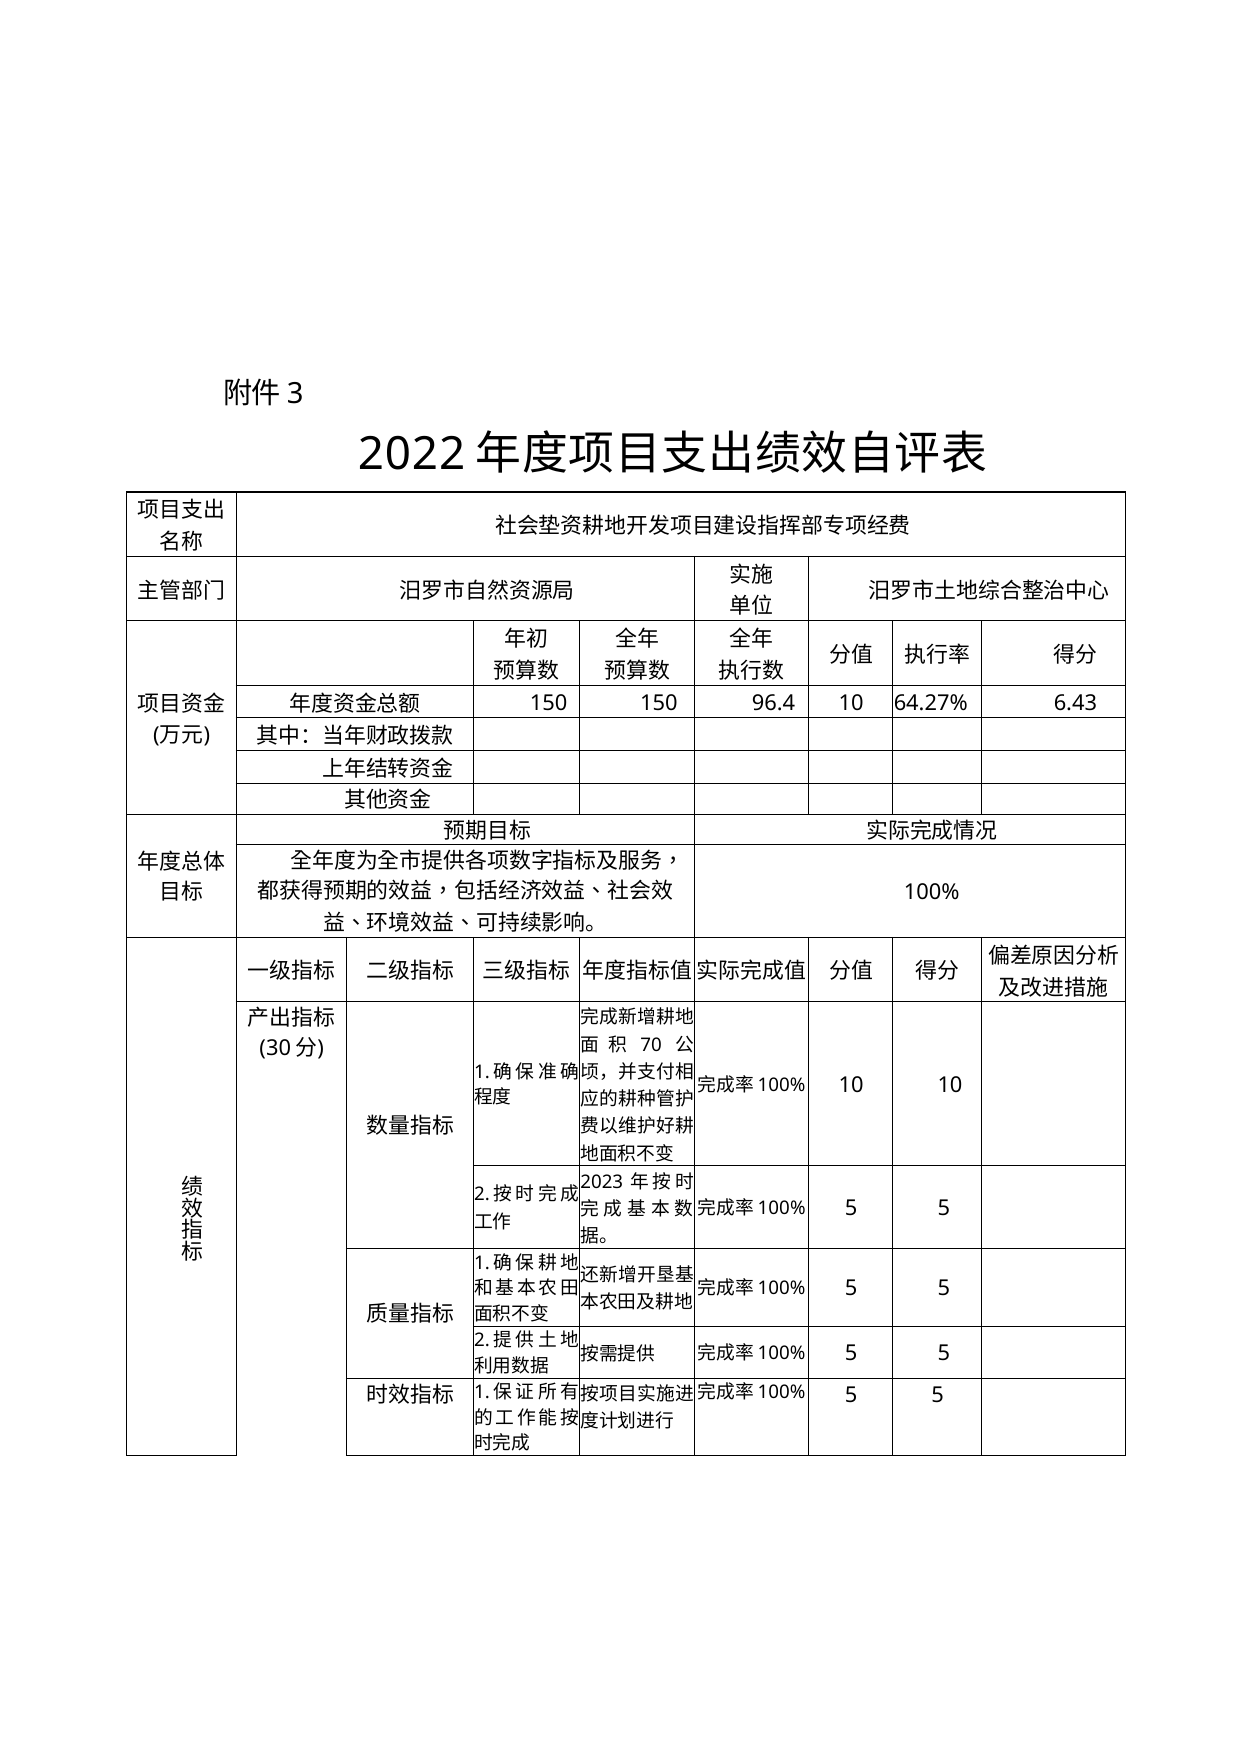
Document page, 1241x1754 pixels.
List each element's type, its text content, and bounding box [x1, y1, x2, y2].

table_cell 全年 执行数 [695, 621, 808, 684]
table_cell [474, 751, 579, 783]
table_cell [982, 1327, 1125, 1378]
table_header 项目支出名称 [127, 493, 236, 556]
table_cell 实际完成情况 [695, 815, 1125, 844]
table_cell [809, 784, 892, 813]
table_cell 5 [809, 1379, 892, 1455]
table_cell 10 [809, 1002, 892, 1165]
table_cell 100% [695, 845, 1125, 937]
table_cell [982, 1379, 1125, 1455]
table_cell [580, 784, 694, 813]
table_cell 绩效指标 [127, 938, 236, 1455]
table_cell [809, 718, 892, 750]
table_cell 5 [893, 1249, 981, 1326]
table_cell 5 [893, 1327, 981, 1378]
table_cell 完成新增耕地面积70公顷，并支付相应的耕种管护费以维护好耕地面积不变 [580, 1002, 694, 1165]
table_cell [982, 718, 1125, 750]
table_cell 上年结转资金 [237, 751, 473, 783]
table_cell 2023年按时完成基本数据。 [580, 1166, 694, 1248]
table_cell 汨罗市土地综合整治中心 [809, 557, 1125, 620]
table_cell 5 [809, 1166, 892, 1248]
table_cell 2.按时完成工作 [474, 1166, 579, 1248]
table_cell [580, 718, 694, 750]
table_cell 完成率100% [695, 1327, 808, 1378]
table_cell 全年度为全市提供各项数字指标及服务，都获得预期的效益，包括经济效益、社会效益、环境效益、可持续影响。 [237, 845, 694, 937]
table_cell 数量指标 [347, 1002, 473, 1248]
table_cell 64.27% [893, 686, 981, 717]
table_cell [982, 751, 1125, 783]
table_cell 汨罗市自然资源局 [237, 557, 694, 620]
table_cell 5 [893, 1379, 981, 1455]
table_cell 150 [580, 686, 694, 717]
table_cell 质量指标 [347, 1249, 473, 1378]
table_cell [474, 718, 579, 750]
table_cell 年度指标值 [580, 938, 694, 1001]
table_cell 二级指标 [347, 938, 473, 1001]
table_header 社会垫资耕地开发项目建设指挥部专项经费 [237, 493, 1125, 556]
table_cell 5 [893, 1166, 981, 1248]
table_cell 得分 [893, 938, 981, 1001]
table_cell 实施 单位 [695, 557, 808, 620]
table_cell 产出指标 (30分) [237, 1002, 346, 1455]
table_cell 6.43 [982, 686, 1125, 717]
table_cell [982, 784, 1125, 813]
table_cell [580, 751, 694, 783]
table_cell [809, 751, 892, 783]
table_cell 其中：当年财政拨款 [237, 718, 473, 750]
table_cell 1.保证所有的工作能按时完成 [474, 1379, 579, 1455]
table_cell 时效指标 [347, 1379, 473, 1455]
table_cell 2.提供土地利用数据 [474, 1327, 579, 1378]
table_cell 10 [893, 1002, 981, 1165]
table_cell 全年 预算数 [580, 621, 694, 684]
table_cell 三级指标 [474, 938, 579, 1001]
table_cell 150 [474, 686, 579, 717]
table_cell [695, 718, 808, 750]
table_cell [893, 751, 981, 783]
table_cell [893, 718, 981, 750]
table_cell 96.4 [695, 686, 808, 717]
text 2022年度项目支出绩效自评表 [165, 421, 1087, 482]
table_cell [893, 784, 981, 813]
table_cell 10 [809, 686, 892, 717]
table_cell 按需提供 [580, 1327, 694, 1378]
table_cell [695, 784, 808, 813]
table_cell 偏差原因分析及改进措施 [982, 938, 1125, 1001]
table_cell 完成率100% [695, 1249, 808, 1326]
table_cell 得分 [982, 621, 1125, 684]
table_cell 执行率 [893, 621, 981, 684]
table_cell 年度总体目标 [127, 815, 236, 937]
table_cell [982, 1002, 1125, 1165]
table_cell 分值 [809, 938, 892, 1001]
table_cell 1.确保准确程度 [474, 1002, 579, 1165]
table_cell 还新增开垦基本农田及耕地 [580, 1249, 694, 1326]
table_cell [982, 1249, 1125, 1326]
table_cell 按项目实施进度计划进行 [580, 1379, 694, 1455]
table_cell [695, 751, 808, 783]
table_cell [237, 621, 473, 684]
table_cell [982, 1166, 1125, 1248]
table_cell 其他资金 [237, 784, 473, 813]
table_cell 完成率100% [695, 1379, 808, 1455]
text 附件3 [165, 370, 1087, 412]
table_cell 完成率100% [695, 1002, 808, 1165]
table_cell 5 [809, 1249, 892, 1326]
table_cell 年初 预算数 [474, 621, 579, 684]
table_cell 实际完成值 [695, 938, 808, 1001]
table_cell 年度资金总额 [237, 686, 473, 717]
table_cell 完成率100% [695, 1166, 808, 1248]
table_cell 预期目标 [237, 815, 694, 844]
table_cell 项目资金 (万元) [127, 621, 236, 813]
table_cell 5 [809, 1327, 892, 1378]
table_cell [474, 784, 579, 813]
table_cell 主管部门 [127, 557, 236, 620]
table_cell 1.确保耕地和基本农田面积不变 [474, 1249, 579, 1326]
table_cell 一级指标 [237, 938, 346, 1001]
table_cell 分值 [809, 621, 892, 684]
